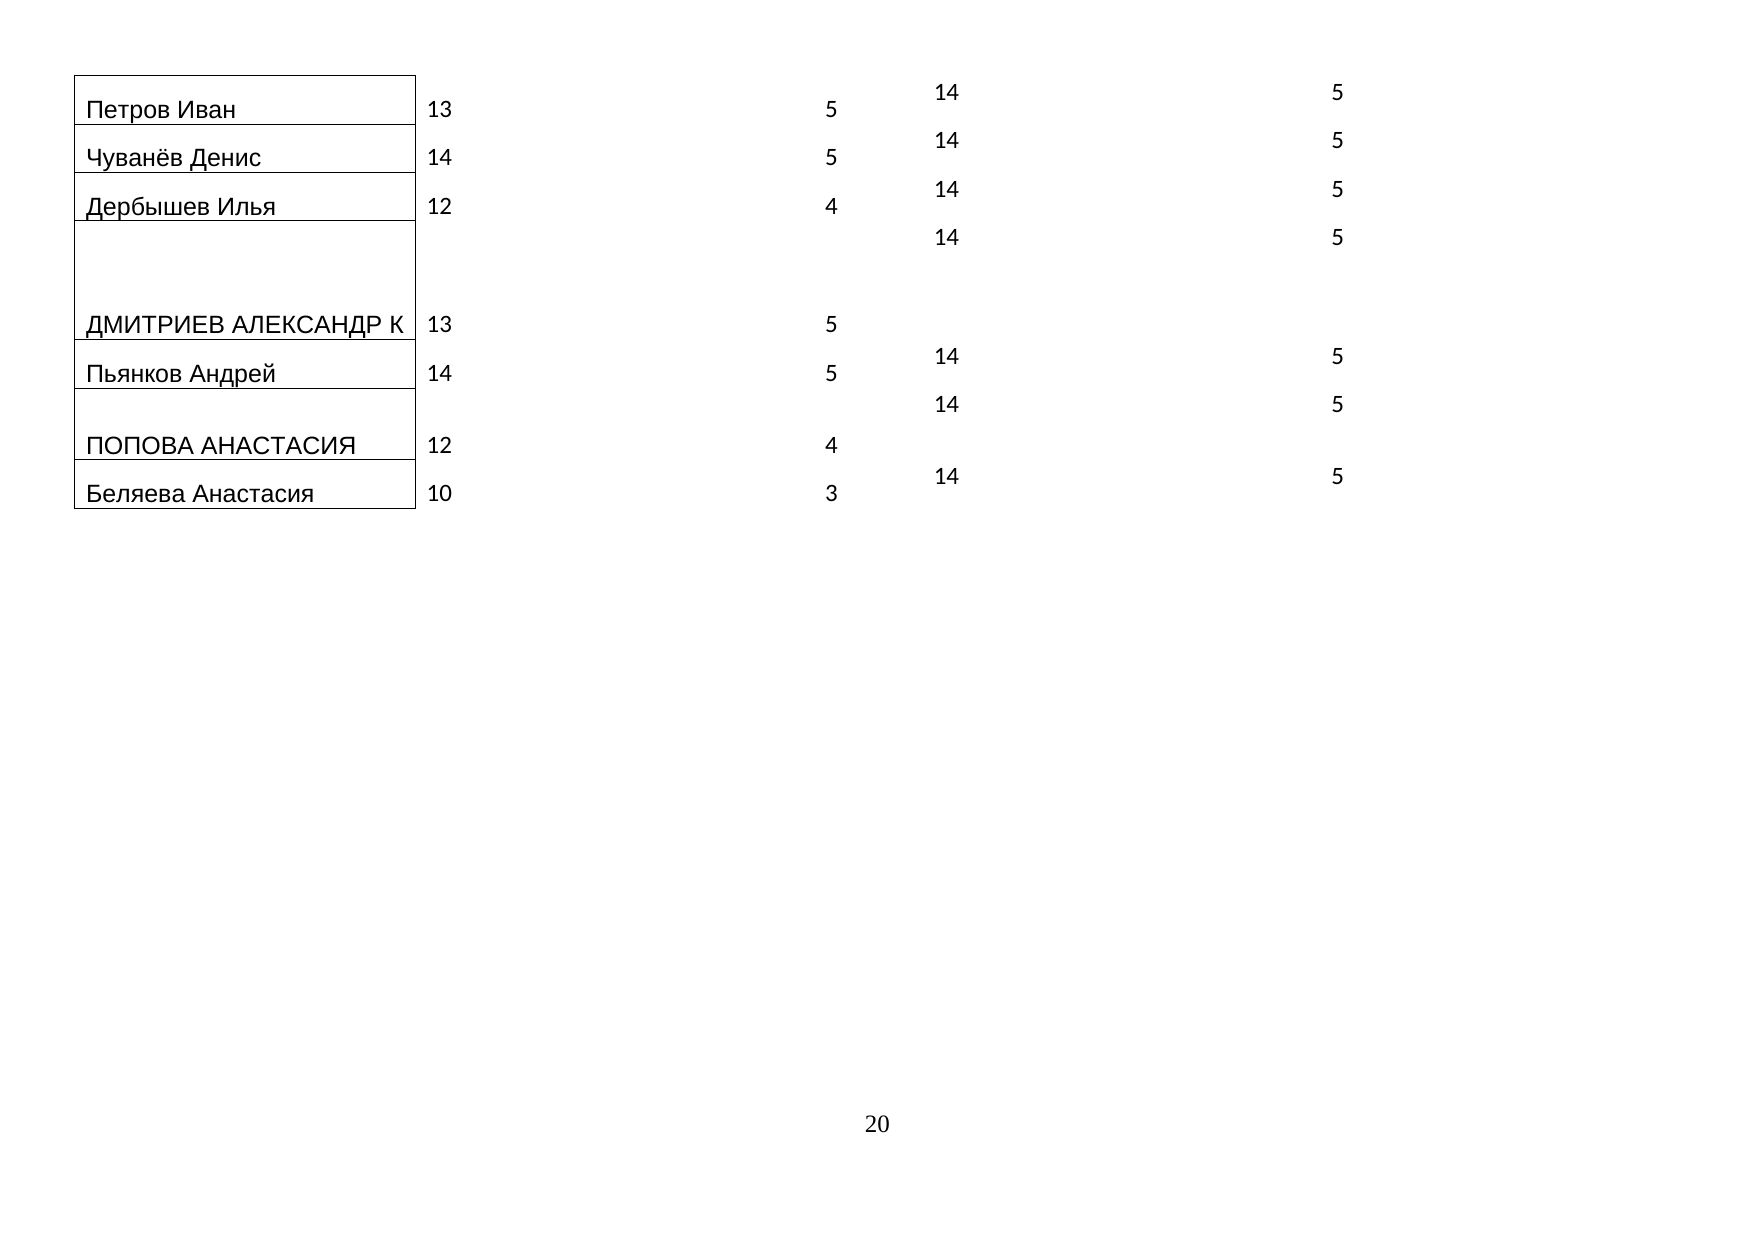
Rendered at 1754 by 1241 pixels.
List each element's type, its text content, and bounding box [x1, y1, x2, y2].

table_cell 14 [922, 388, 1320, 459]
table_cell 13 [416, 220, 814, 339]
table_cell Беляева Анастасия [75, 460, 415, 508]
table_cell 4 [814, 388, 922, 459]
table_cell 5 [814, 75, 922, 123]
table_cell 13 [416, 75, 814, 123]
table_cell 5 [1320, 339, 1428, 387]
table_cell 14 [922, 172, 1320, 220]
table_cell 5 [814, 339, 922, 387]
table_cell 12 [416, 388, 814, 459]
table_cell 3 [814, 459, 922, 508]
table_cell Чуванёв Денис [75, 125, 415, 172]
table_cell 14 [922, 220, 1320, 339]
table_cell 5 [814, 124, 922, 172]
table_cell ДМИТРИЕВ АЛЕКСАНДР К [75, 221, 415, 339]
table_cell 5 [1320, 388, 1428, 459]
table_cell 14 [922, 339, 1320, 387]
table_cell 14 [922, 75, 1320, 123]
table_cell 14 [922, 459, 1320, 508]
table_cell 12 [416, 172, 814, 220]
table_cell ПОПОВА АНАСТАСИЯ [75, 389, 415, 459]
table_cell 4 [814, 172, 922, 220]
table_cell 10 [416, 459, 814, 508]
table_cell 14 [416, 339, 814, 387]
table_cell 14 [416, 124, 814, 172]
table_cell 5 [1320, 75, 1428, 123]
table_cell 5 [1320, 124, 1428, 172]
table_cell 5 [1320, 459, 1428, 508]
table_cell 5 [1320, 172, 1428, 220]
table_cell Пьянков Андрей [75, 340, 415, 387]
table_cell 5 [814, 220, 922, 339]
table_cell 5 [1320, 220, 1428, 339]
table_cell Дербышев Илья [75, 173, 415, 220]
table_cell 14 [922, 124, 1320, 172]
table_cell Петров Иван [75, 76, 415, 123]
